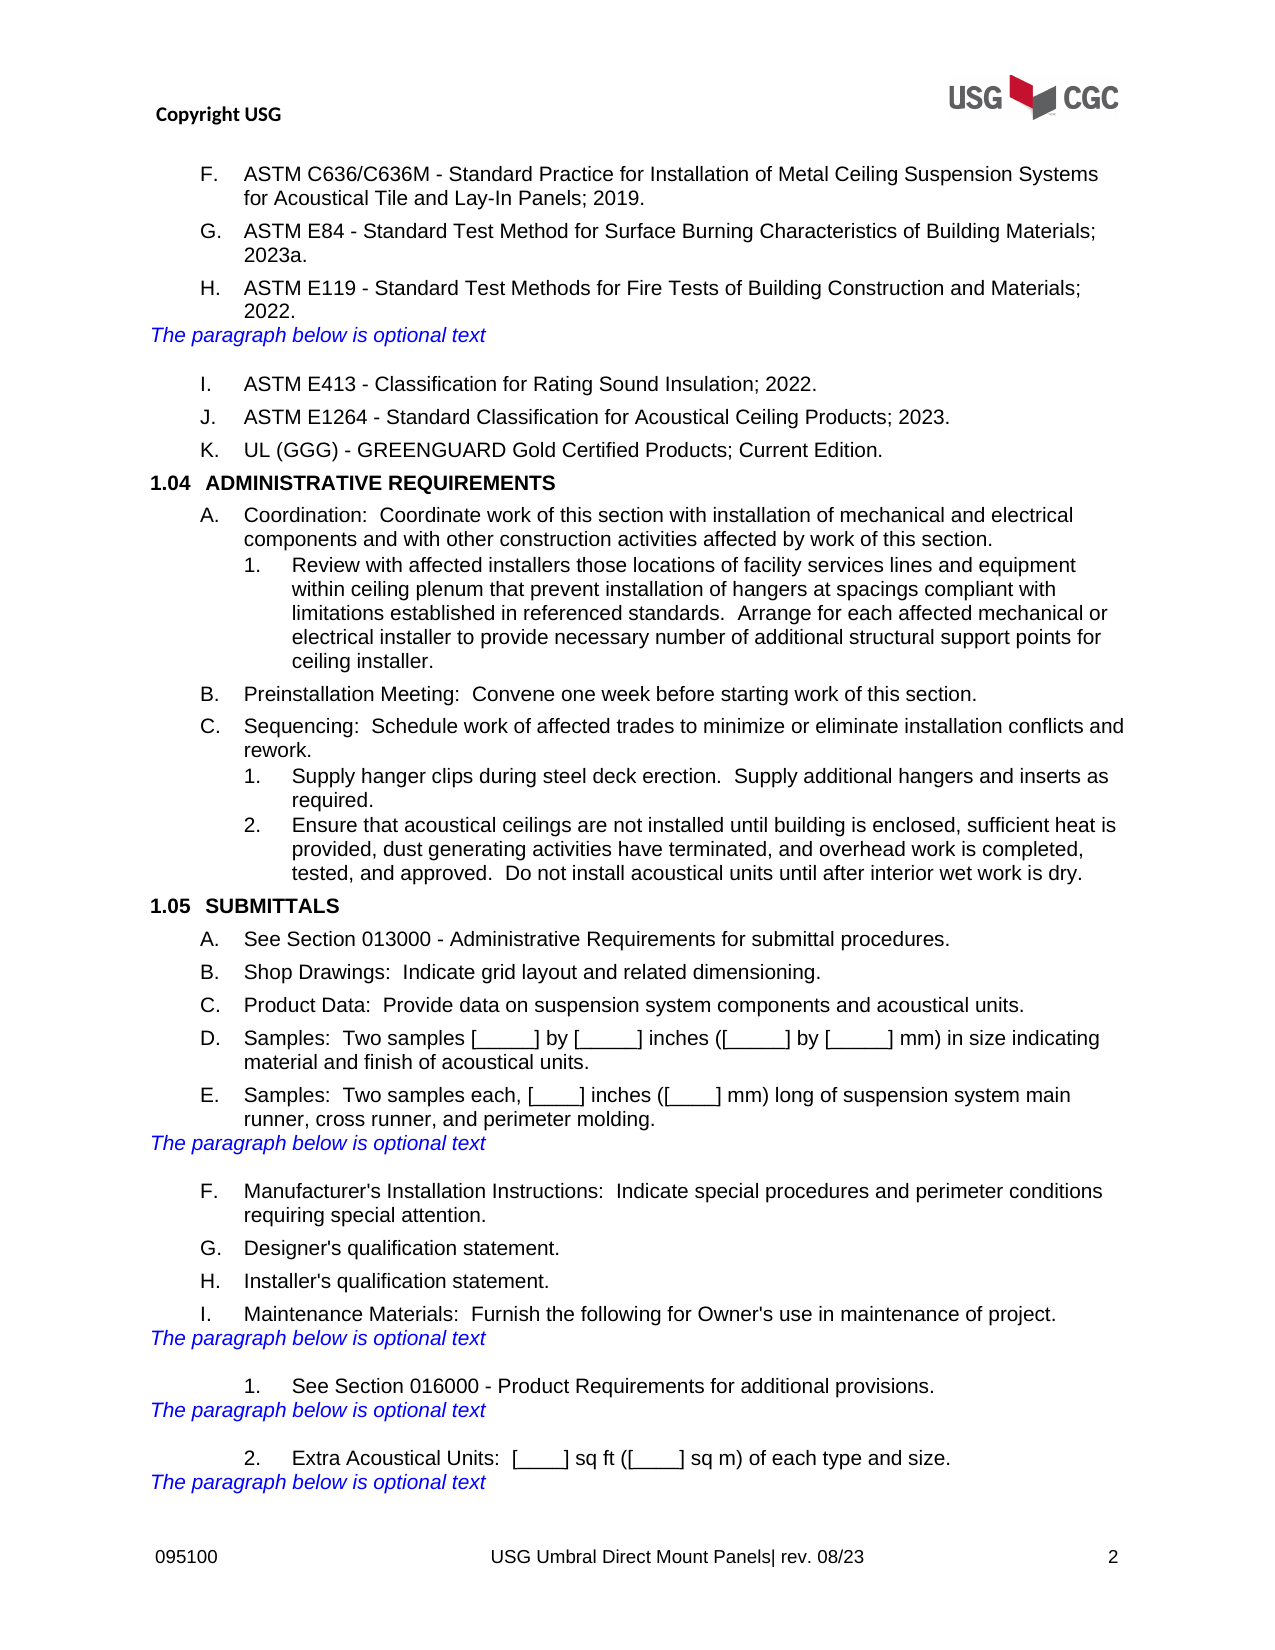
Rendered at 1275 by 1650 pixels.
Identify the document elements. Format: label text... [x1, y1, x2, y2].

list The paragraph below is optional text [150, 1398, 1125, 1422]
list The paragraph below is optional text [150, 323, 1125, 347]
text Manufacturer's Installation Instructions: Indicate special procedures and perimeter conditions requiring special attention. [200, 1179, 1125, 1227]
text Coordination: Coordinate work of this section with installation of mechanical and electrical components and with other construction activities affected by work of this section. [200, 503, 1125, 551]
list The paragraph below is optional text [150, 1130, 1125, 1154]
text Samples: Two samples [_____] by [_____] inches ([_____] by [_____] mm) in size indicating material and finish of acoustical units. [200, 1026, 1125, 1073]
text Maintenance Materials: Furnish the following for Owner's use in maintenance of project. [200, 1301, 1125, 1325]
text ADMINISTRATIVE REQUIREMENTS [150, 470, 1125, 494]
text See Section 013000 - Administrative Requirements for submittal procedures. [200, 927, 1125, 951]
text ASTM E1264 - Standard Classification for Acoustical Ceiling Products; 2023. [200, 404, 1125, 428]
text Extra Acoustical Units: [____] sq ft ([____] sq m) of each type and size. [244, 1446, 1125, 1470]
text Samples: Two samples each, [____] inches ([____] mm) long of suspension system main runner, cross runner, and perimeter molding. [200, 1082, 1125, 1130]
text Product Data: Provide data on suspension system components and acoustical units. [200, 993, 1125, 1017]
text Sequencing: Schedule work of affected trades to minimize or eliminate installation conflicts and rework. [200, 714, 1125, 762]
text ASTM E119 - Standard Test Methods for Fire Tests of Building Construction and Materials; 2022. [200, 275, 1125, 323]
list The paragraph below is optional text [150, 1470, 1125, 1494]
text UL (GGG) - GREENGUARD Gold Certified Products; Current Edition. [200, 437, 1125, 461]
text Designer's qualification statement. [200, 1236, 1125, 1259]
picture [949, 75, 1119, 120]
text ASTM E413 - Classification for Rating Sound Insulation; 2022. [200, 372, 1125, 396]
text See Section 016000 - Product Requirements for additional provisions. [244, 1374, 1125, 1398]
text Shop Drawings: Indicate grid layout and related dimensioning. [200, 960, 1125, 984]
list The paragraph below is optional text [150, 1325, 1125, 1349]
text Review with affected installers those locations of facility services lines and equipment within ceiling plenum that prevent installation of hangers at spacings compliant with limitations established in referenced standards. Arrange for each affected mechanical or electrical installer to provide necessary number of additional structural support points for ceiling installer. [244, 553, 1125, 672]
text Installer's qualification statement. [200, 1268, 1125, 1292]
text ASTM C636/C636M - Standard Practice for Installation of Metal Ceiling Suspension Systems for Acoustical Tile and Lay-In Panels; 2019. [200, 162, 1125, 209]
text SUBMITTALS [150, 894, 1125, 918]
text ASTM E84 - Standard Test Method for Surface Burning Characteristics of Building Materials; 2023a. [200, 218, 1125, 266]
text Preinstallation Meeting: Convene one week before starting work of this section. [200, 681, 1125, 705]
text Supply hanger clips during steel deck erection. Supply additional hangers and inserts as required. [244, 764, 1125, 812]
text Ensure that acoustical ceilings are not installed until building is enclosed, sufficient heat is provided, dust generating activities have terminated, and overhead work is completed, tested, and approved. Do not install acoustical units until after interior wet work is dry. [244, 813, 1125, 885]
